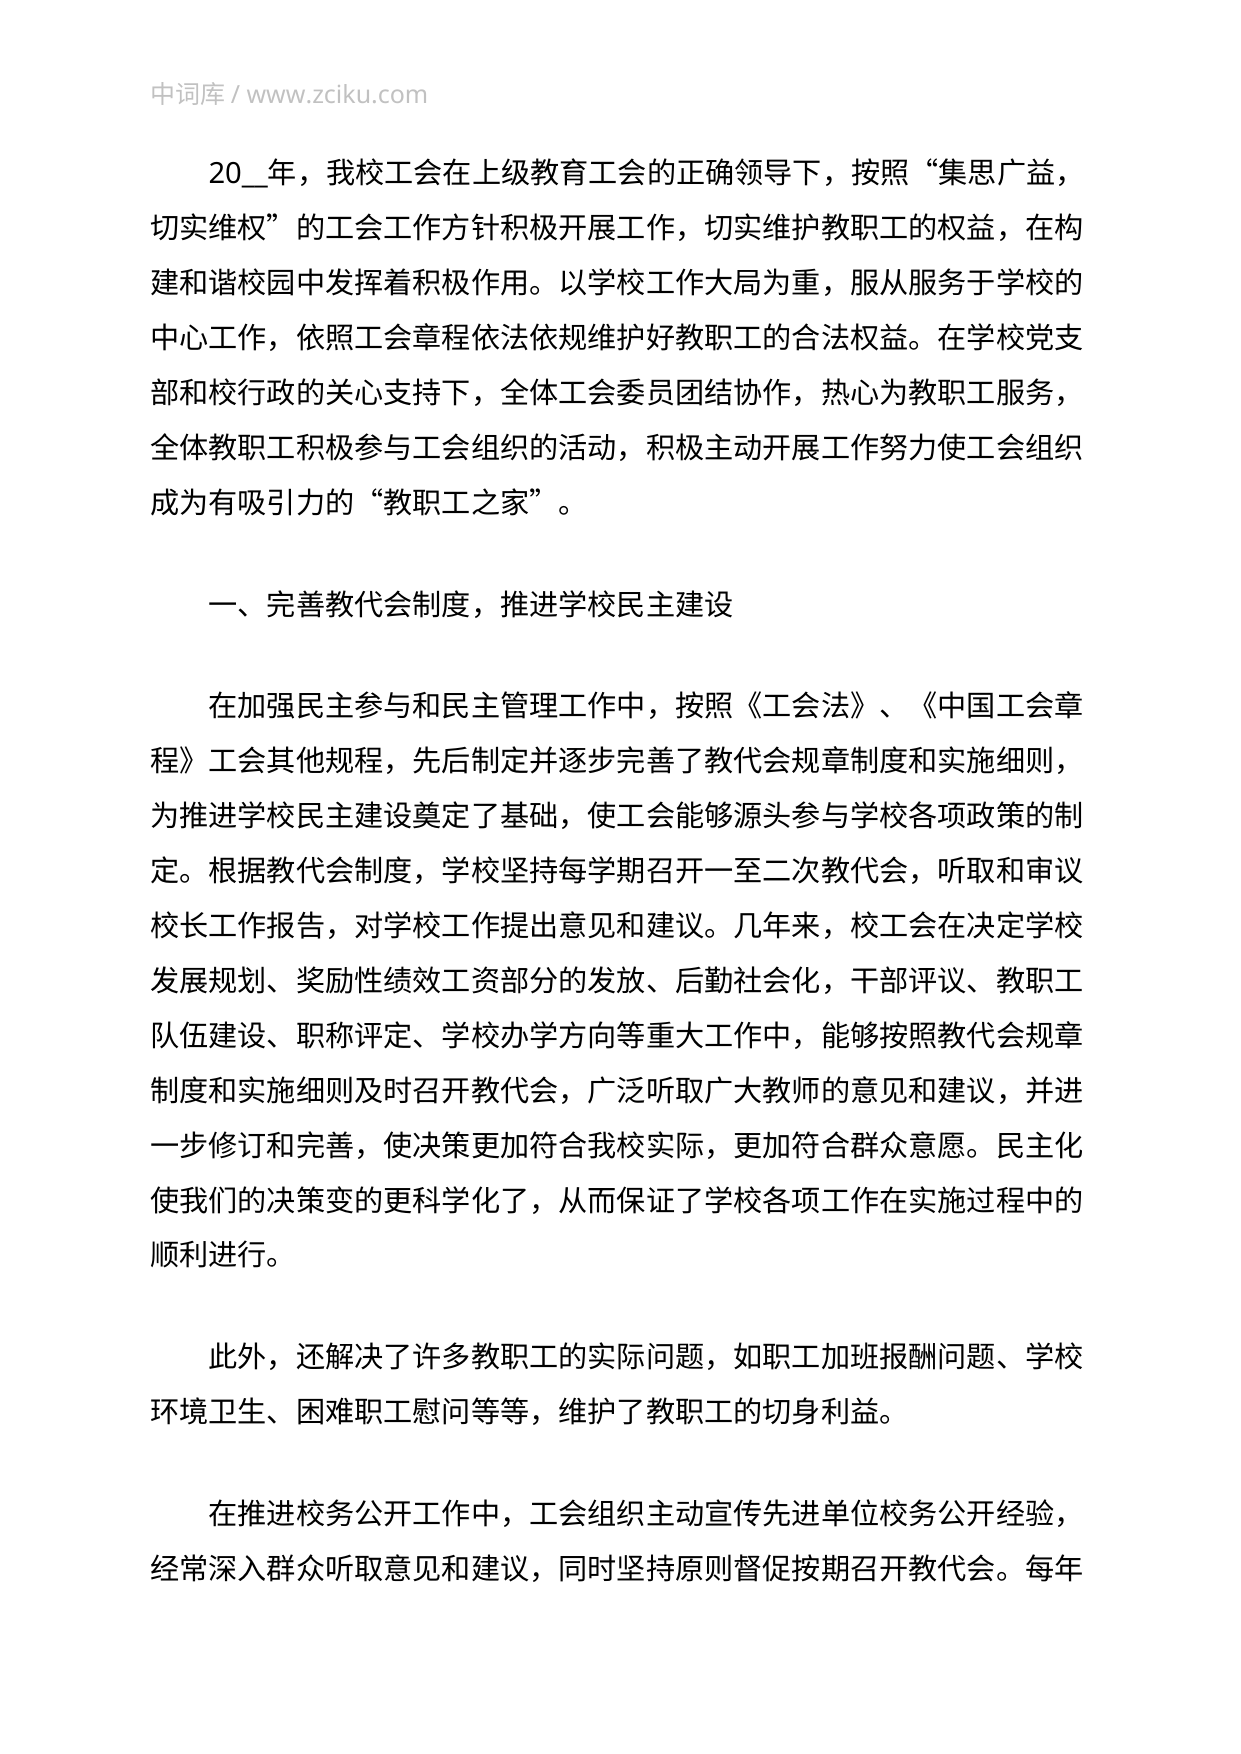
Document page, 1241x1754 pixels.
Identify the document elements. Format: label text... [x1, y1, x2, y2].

text 一、完善教代会制度，推进学校民主建设 [150, 581, 1090, 623]
text 此外，还解决了许多教职工的实际问题，如职工加班报酬问题、学校环境卫生、困难职工慰问等等，维护了教职工的切身利益。 [150, 1334, 1090, 1431]
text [150, 1490, 1090, 1588]
text 20__年，我校工会在上级教育工会的正确领导下，按照“集思广益，切实维权”的工会工作方针积极开展工作，切实维护教职工的权益，在构建和谐校园中发挥着积极作用。以学校工作大局为重，服从服务于学校的中心工作，依照工会章程依法依规维护好教职工的合法权益。在学校党支部和校行政的关心支持下，全体工会委员团结协作，热心为教职工服务，全体教职工积极参与工会组织的活动，积极主动开展工作努力使工会组织成为有吸引力的“教职工之家”。 [150, 150, 1090, 522]
text 在加强民主参与和民主管理工作中，按照《工会法》、《中国工会章程》工会其他规程，先后制定并逐步完善了教代会规章制度和实施细则，为推进学校民主建设奠定了基础，使工会能够源头参与学校各项政策的制定。根据教代会制度，学校坚持每学期召开一至二次教代会，听取和审议校长工作报告，对学校工作提出意见和建议。几年来，校工会在决定学校发展规划、奖励性绩效工资部分的发放、后勤社会化，干部评议、教职工队伍建设、职称评定、学校办学方向等重大工作中，能够按照教代会规章制度和实施细则及时召开教代会，广泛听取广大教师的意见和建议，并进一步修订和完善，使决策更加符合我校实际，更加符合群众意愿。民主化使我们的决策变的更科学化了，从而保证了学校各项工作在实施过程中的顺利进行。 [150, 683, 1090, 1274]
